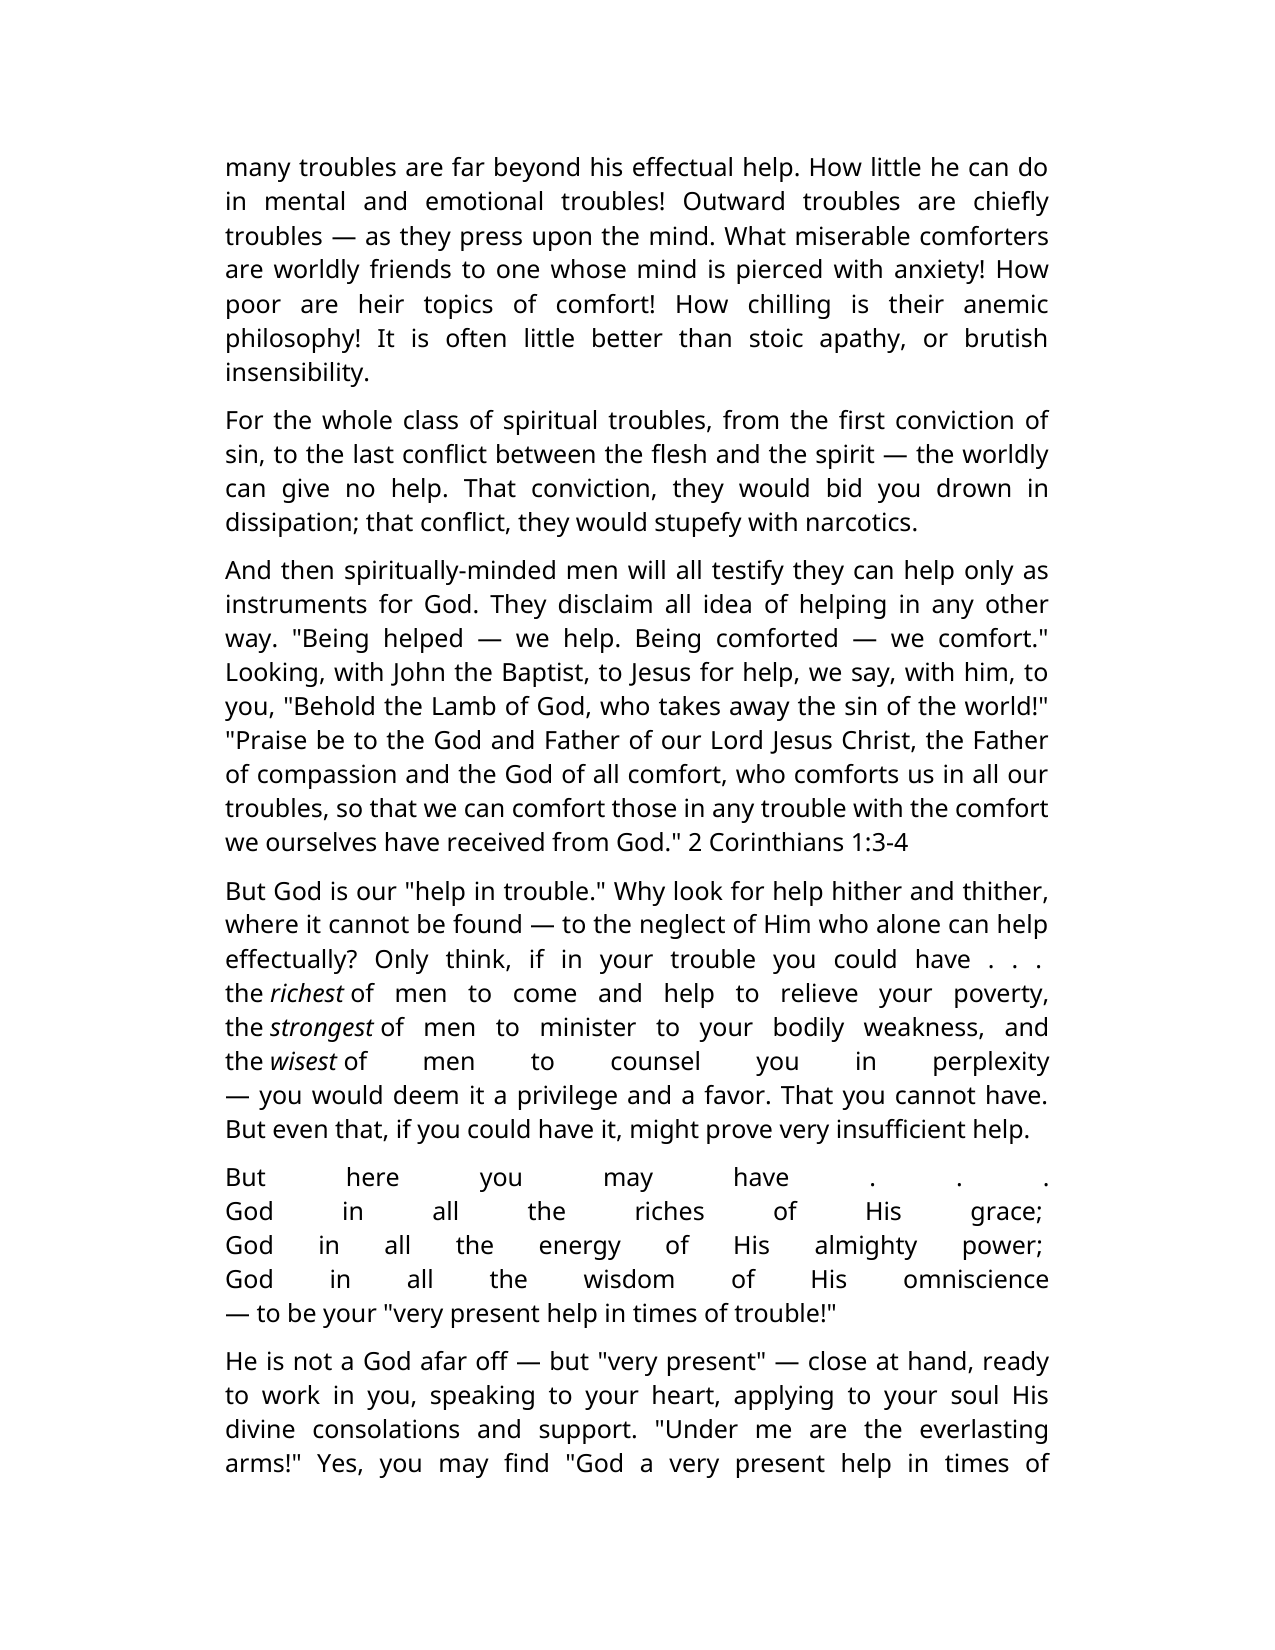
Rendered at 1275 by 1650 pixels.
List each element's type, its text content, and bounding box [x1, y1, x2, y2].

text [225, 1344, 1050, 1480]
text For the whole class of spiritual troubles, from the first conviction of sin, to the last conflict between the flesh and the spirit — the worldly can give no help. That conviction, they would bid you drown in dissipation; that conflict, they would stupefy with narcotics. [225, 402, 1050, 539]
text But here you may have . . . God in all the riches of His grace; God in all the energy of His almighty power; God in all the wisdom of His omniscience — to be your "very present help in times of trouble!" [225, 1159, 1050, 1330]
text And then spiritually-minded men will all testify they can help only as instruments for God. They disclaim all idea of helping in any other way. "Being helped — we help. Being comforted — we comfort." Looking, with John the Baptist, to Jesus for help, we say, with him, to you, "Behold the Lamb of God, who takes away the sin of the world!" "Praise be to the God and Father of our Lord Jesus Christ, the Father of compassion and the God of all comfort, who comforts us in all our troubles, so that we can comfort those in any trouble with the comfort we ourselves have received from God." 2 Corinthians 1:3-4 [225, 553, 1050, 859]
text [225, 150, 1050, 388]
text But God is our "help in trouble." Why look for help hither and thither, where it cannot be found — to the neglect of Him who alone can help effectually? Only think, if in your trouble you could have . . . the richest of men to come and help to relieve your poverty, the strongest of men to minister to your bodily weakness, and the wisest of men to counsel you in perplexity — you would deem it a privilege and a favor. That you cannot have. But even that, if you could have it, might prove very insufficient help. [225, 873, 1050, 1146]
